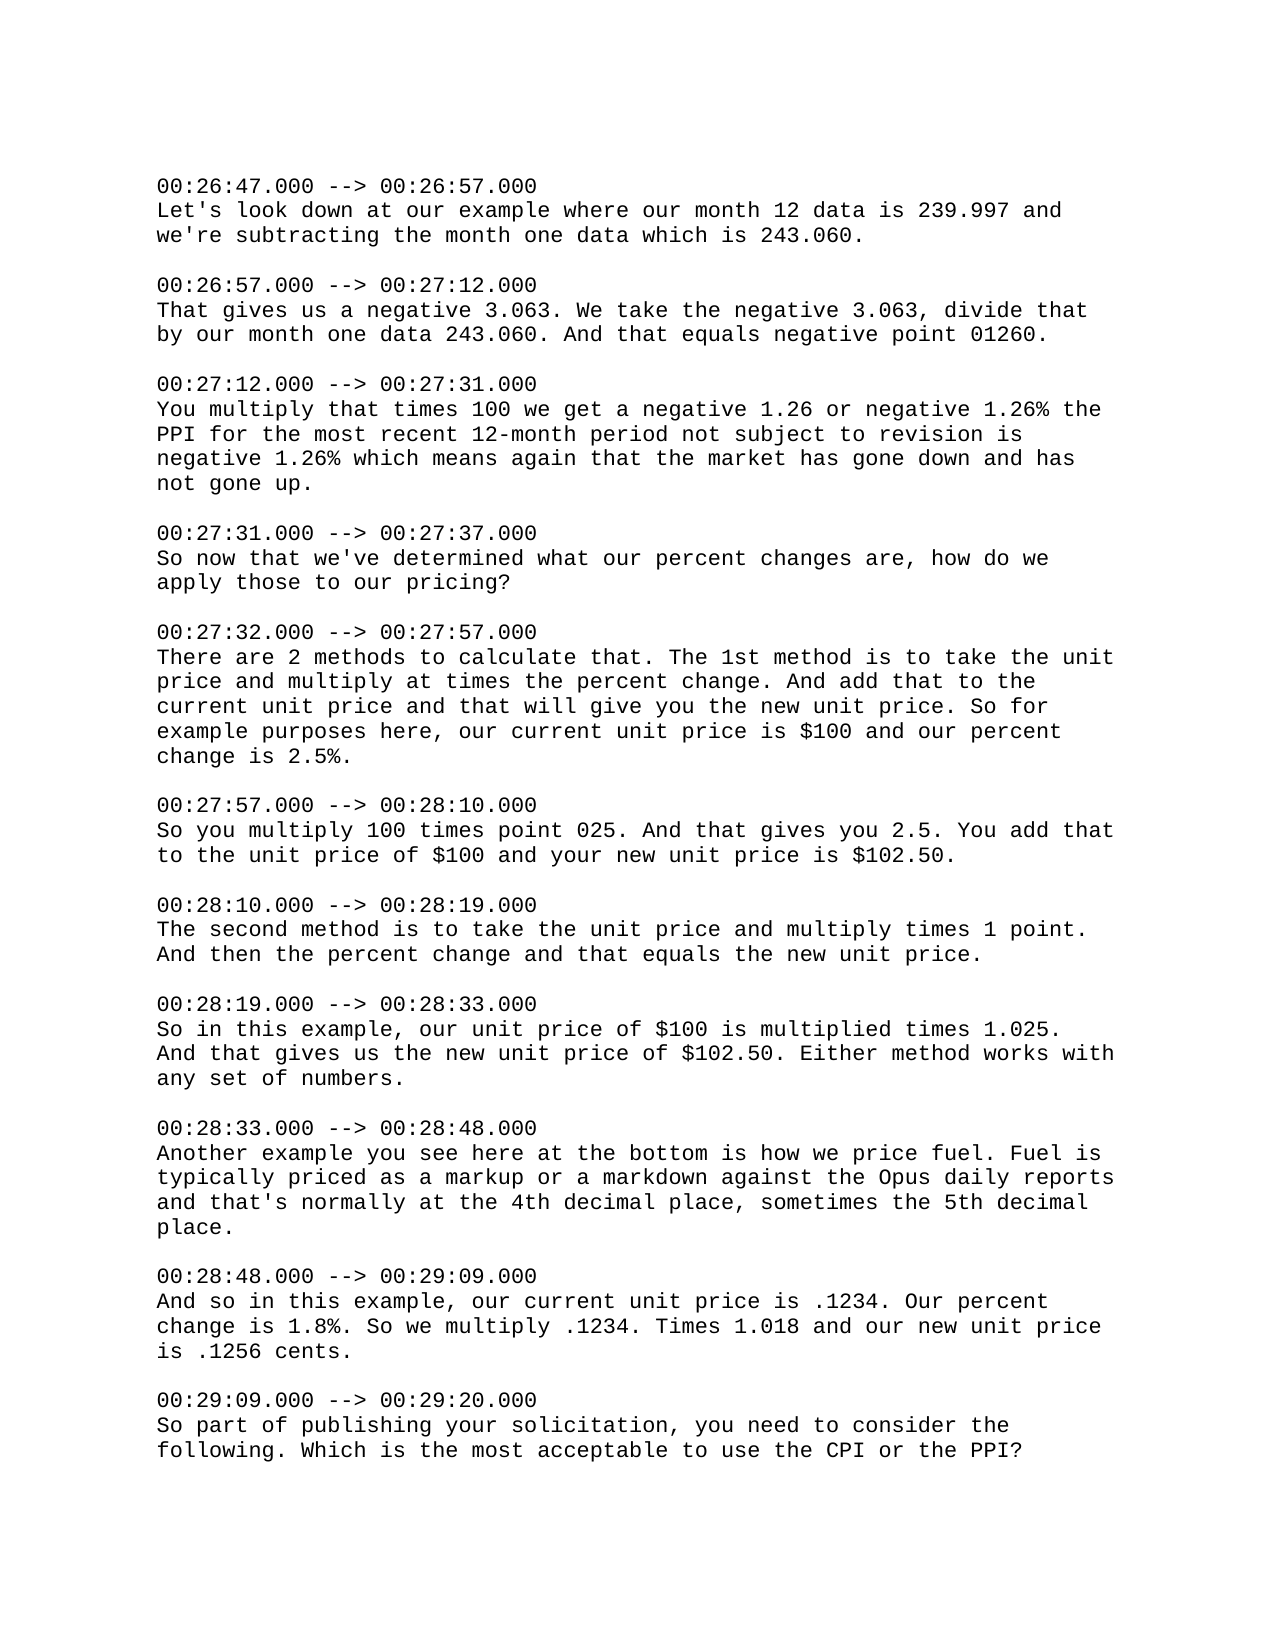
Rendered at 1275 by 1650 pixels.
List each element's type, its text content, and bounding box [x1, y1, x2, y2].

text 00:28:48.000 --> 00:29:09.000 [156, 1266, 1118, 1290]
text 00:26:57.000 --> 00:27:12.000 [156, 274, 1118, 299]
text And so in this example, our current unit price is .1234. Our percent change is 1.8%. So we multiply .1234. Times 1.018 and our new unit price is .1256 cents. [156, 1290, 1118, 1365]
text So part of publishing your solicitation, you need to consider the following. Which is the most acceptable to use the CPI or the PPI? [156, 1414, 1118, 1464]
text There are 2 methods to calculate that. The 1st method is to take the unit price and multiply at times the percent change. And add that to the current unit price and that will give you the new unit price. So for example purposes here, our current unit price is $100 and our percent change is 2.5%. [156, 646, 1118, 770]
text 00:26:47.000 --> 00:26:57.000 [156, 175, 1118, 199]
text The second method is to take the unit price and multiply times 1 point. And then the percent change and that equals the new unit price. [156, 918, 1118, 968]
text 00:27:57.000 --> 00:28:10.000 [156, 794, 1118, 819]
text 00:27:31.000 --> 00:27:37.000 [156, 522, 1118, 547]
text 00:28:10.000 --> 00:28:19.000 [156, 894, 1118, 918]
text And that gives us the new unit price of $102.50. Either method works with any set of numbers. [156, 1042, 1118, 1092]
text So you multiply 100 times point 025. And that gives you 2.5. You add that to the unit price of $100 and your new unit price is $102.50. [156, 819, 1118, 869]
text 00:29:09.000 --> 00:29:20.000 [156, 1389, 1118, 1414]
text 00:27:12.000 --> 00:27:31.000 [156, 373, 1118, 398]
text Another example you see here at the bottom is how we price fuel. Fuel is typically priced as a markup or a markdown against the Opus daily reports and that's normally at the 4th decimal place, sometimes the 5th decimal place. [156, 1142, 1118, 1241]
text That gives us a negative 3.063. We take the negative 3.063, divide that by our month one data 243.060. And that equals negative point 01260. [156, 299, 1118, 348]
text Let's look down at our example where our month 12 data is 239.997 and we're subtracting the month one data which is 243.060. [156, 199, 1118, 249]
text 00:28:33.000 --> 00:28:48.000 [156, 1117, 1118, 1142]
text So in this example, our unit price of $100 is multiplied times 1.025. [156, 1018, 1118, 1042]
text So now that we've determined what our percent changes are, how do we apply those to our pricing? [156, 547, 1118, 596]
text 00:27:32.000 --> 00:27:57.000 [156, 621, 1118, 646]
text You multiply that times 100 we get a negative 1.26 or negative 1.26% the PPI for the most recent 12-month period not subject to revision is negative 1.26% which means again that the market has gone down and has not gone up. [156, 398, 1118, 497]
text 00:28:19.000 --> 00:28:33.000 [156, 993, 1118, 1018]
